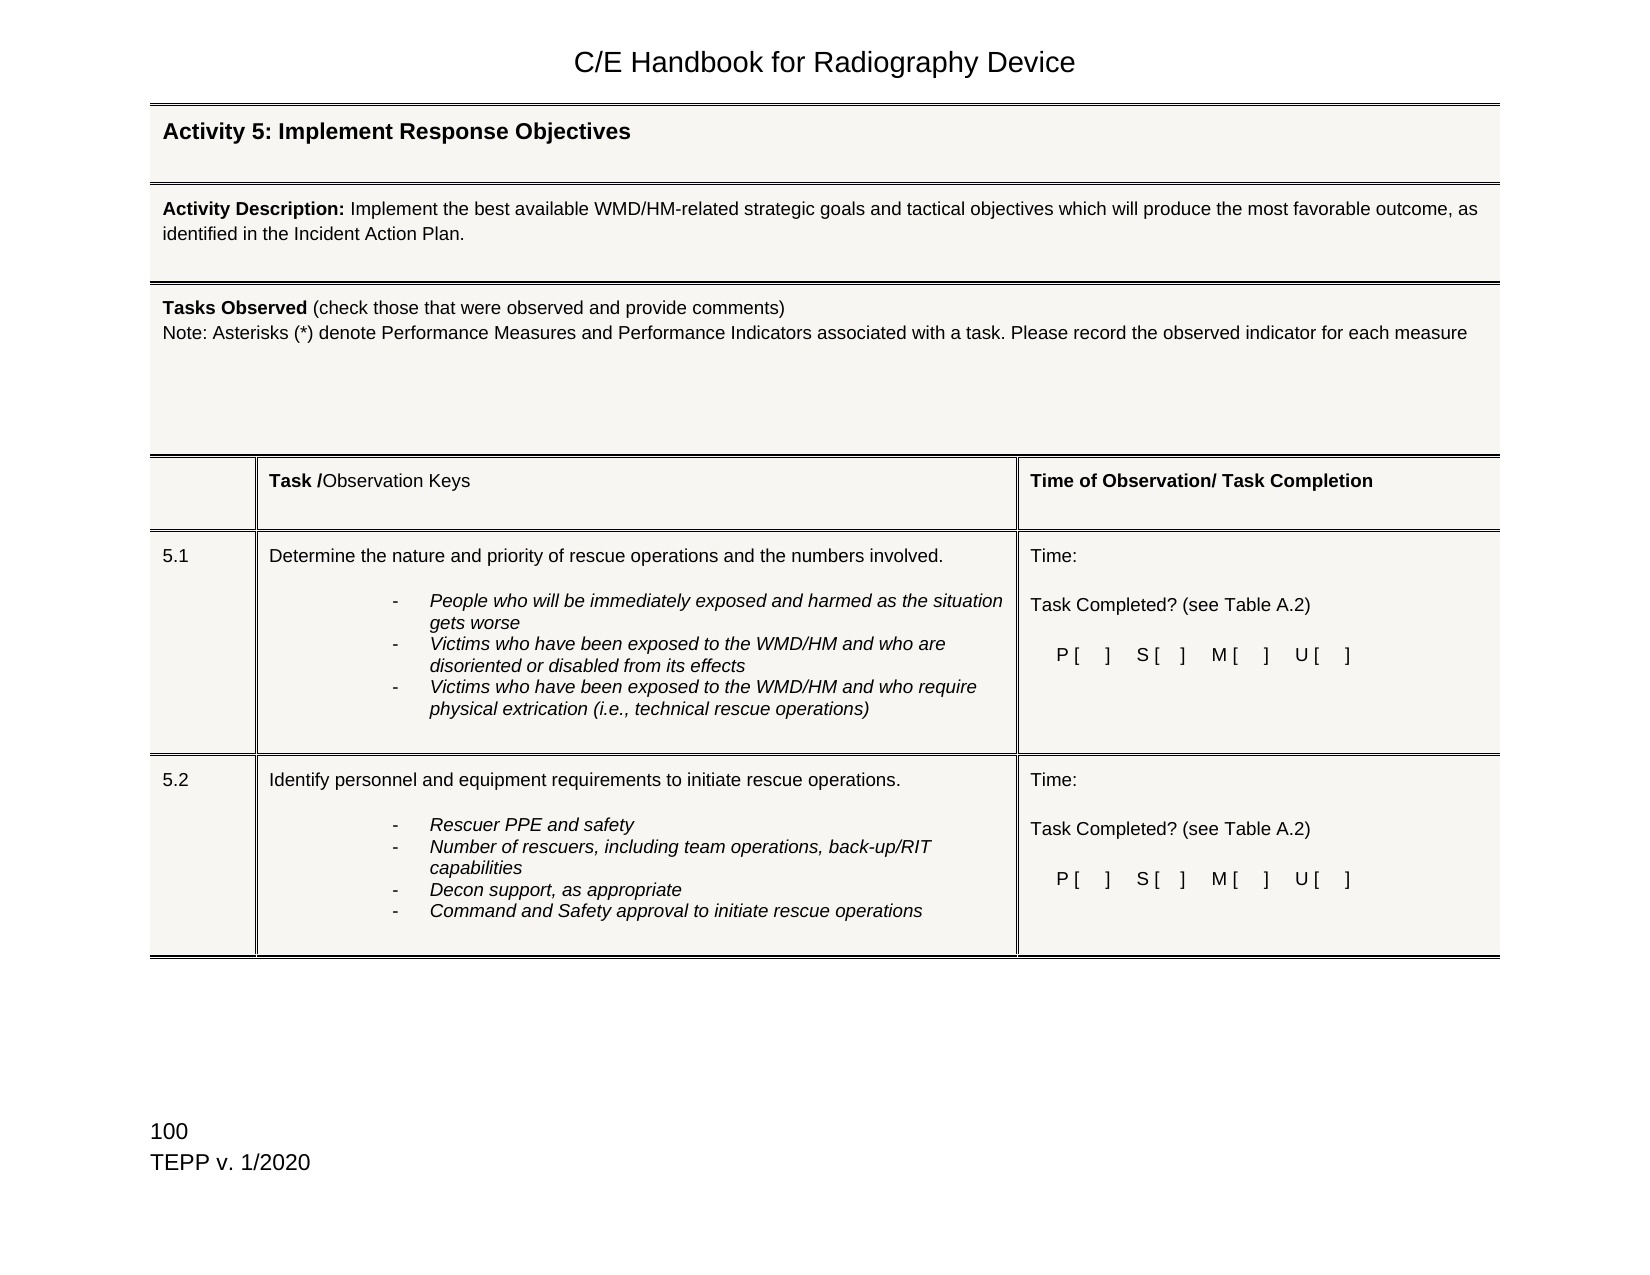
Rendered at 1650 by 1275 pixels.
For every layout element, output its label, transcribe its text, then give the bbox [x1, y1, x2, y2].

table_cell Activity Description: Implement the best available WMD/HM-related strategic goals and tactical objectives which will produce the most favorable outcome, as identified in the Incident Action Plan. [150, 185, 1500, 281]
table_header Activity 5: Implement Response Objectives [150, 106, 1500, 182]
table_cell 5.2 [150, 756, 256, 955]
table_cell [1018, 756, 1500, 955]
table_cell Identify personnel and equipment requirements to initiate rescue operations. Rescuer PPE and safety Number of rescuers, including team operations, back-up/RIT capabilities Decon support, as appropriate Command and Safety approval to initiate rescue operations [256, 756, 1018, 955]
table_cell 5.1 [150, 532, 255, 753]
table_cell Tasks Observed (check those that were observed and provide comments) Note: Asterisks (*) denote Performance Measures and Performance Indicators associated with a task. Please record the observed indicator for each measure [150, 285, 1500, 454]
table_cell Time of Observation/ Task Completion [1019, 458, 1500, 529]
table_cell Time: Task Completed? (see Table A.2) P [ ] S [ ] M [ ] U [ ] [1019, 532, 1500, 753]
table_cell Determine the nature and priority of rescue operations and the numbers involved. People who will be immediately exposed and harmed as the situation gets worse Victims who have been exposed to the WMD/HM and who are disoriented or disabled from its effects Victims who have been exposed to the WMD/HM and who require physical extrication (i.e., technical rescue operations) [258, 532, 1016, 753]
table_cell [150, 458, 255, 529]
table_cell Task /Observation Keys [258, 458, 1016, 529]
